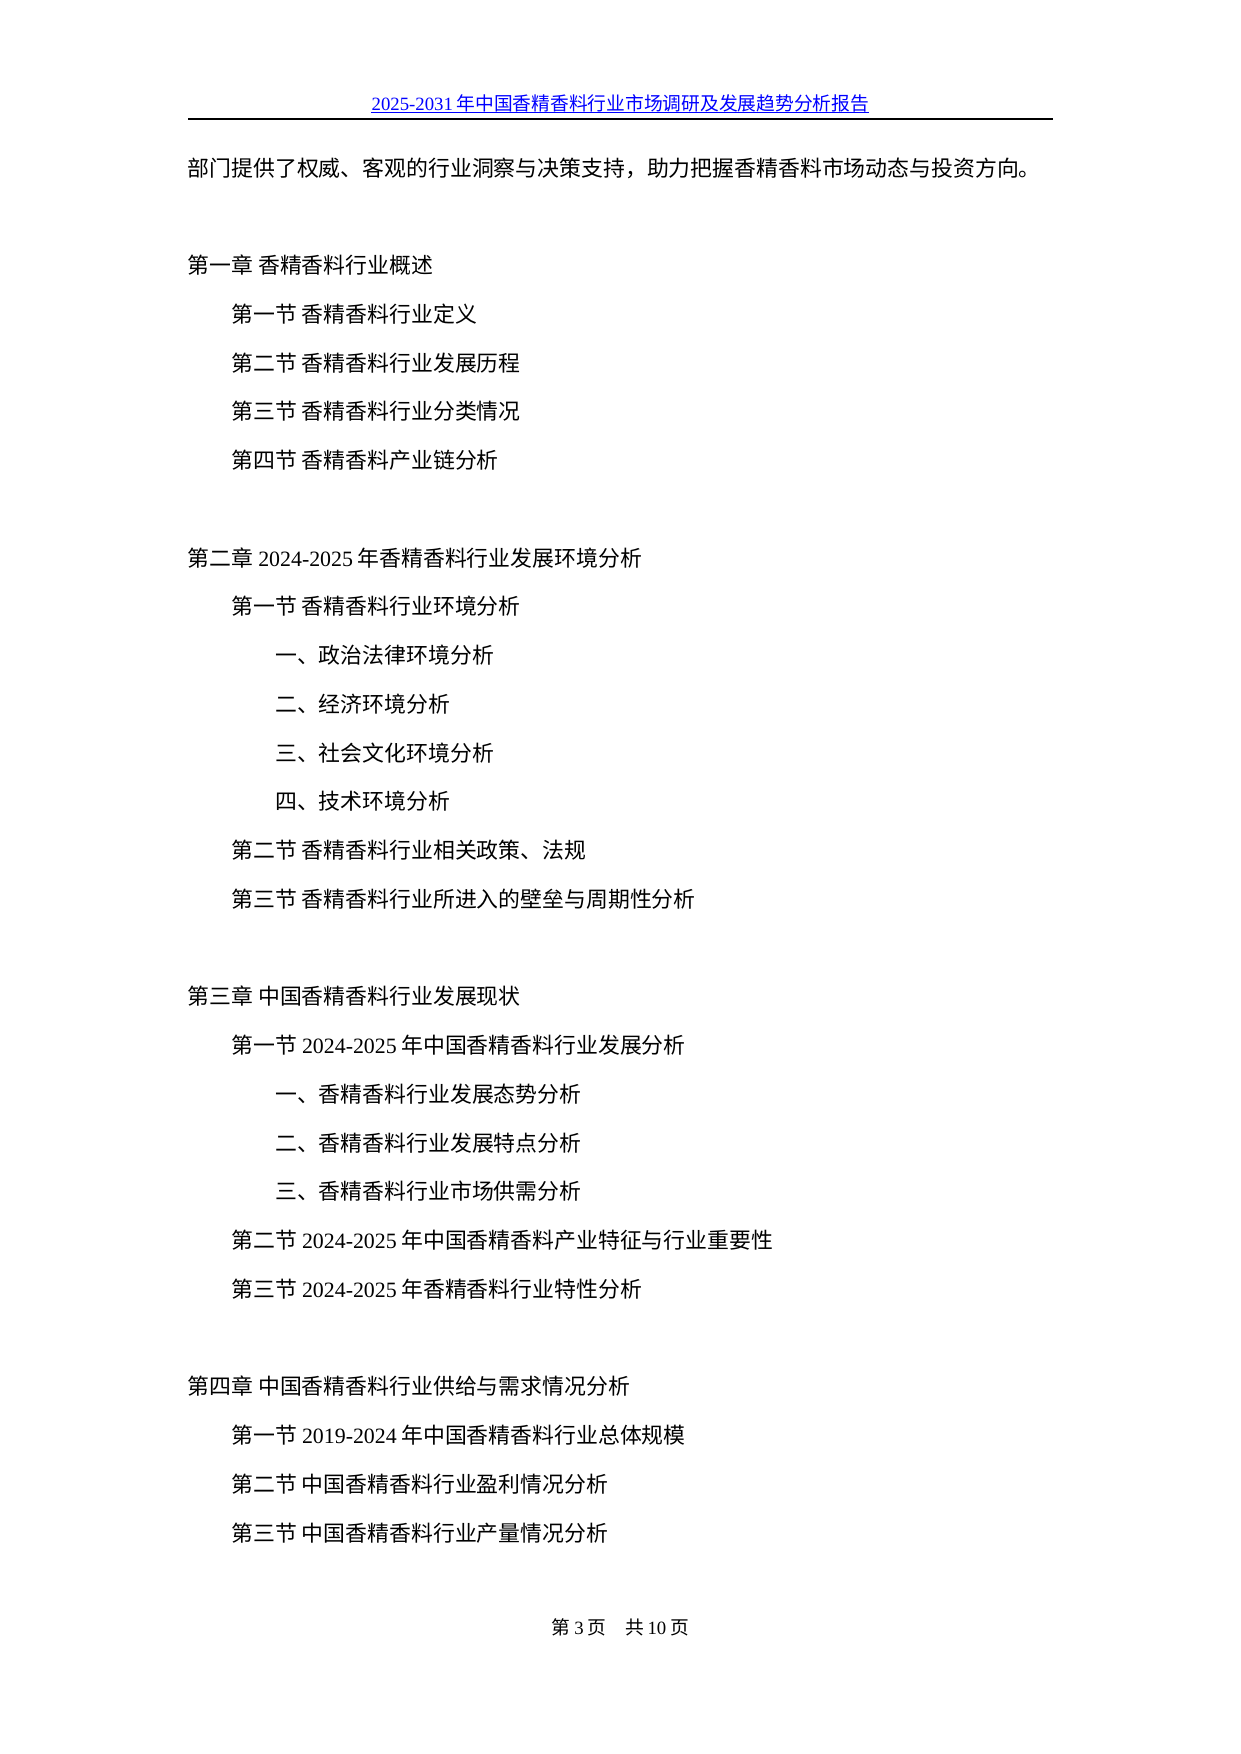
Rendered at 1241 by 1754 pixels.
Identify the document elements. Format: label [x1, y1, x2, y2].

text [187, 150, 1053, 1548]
